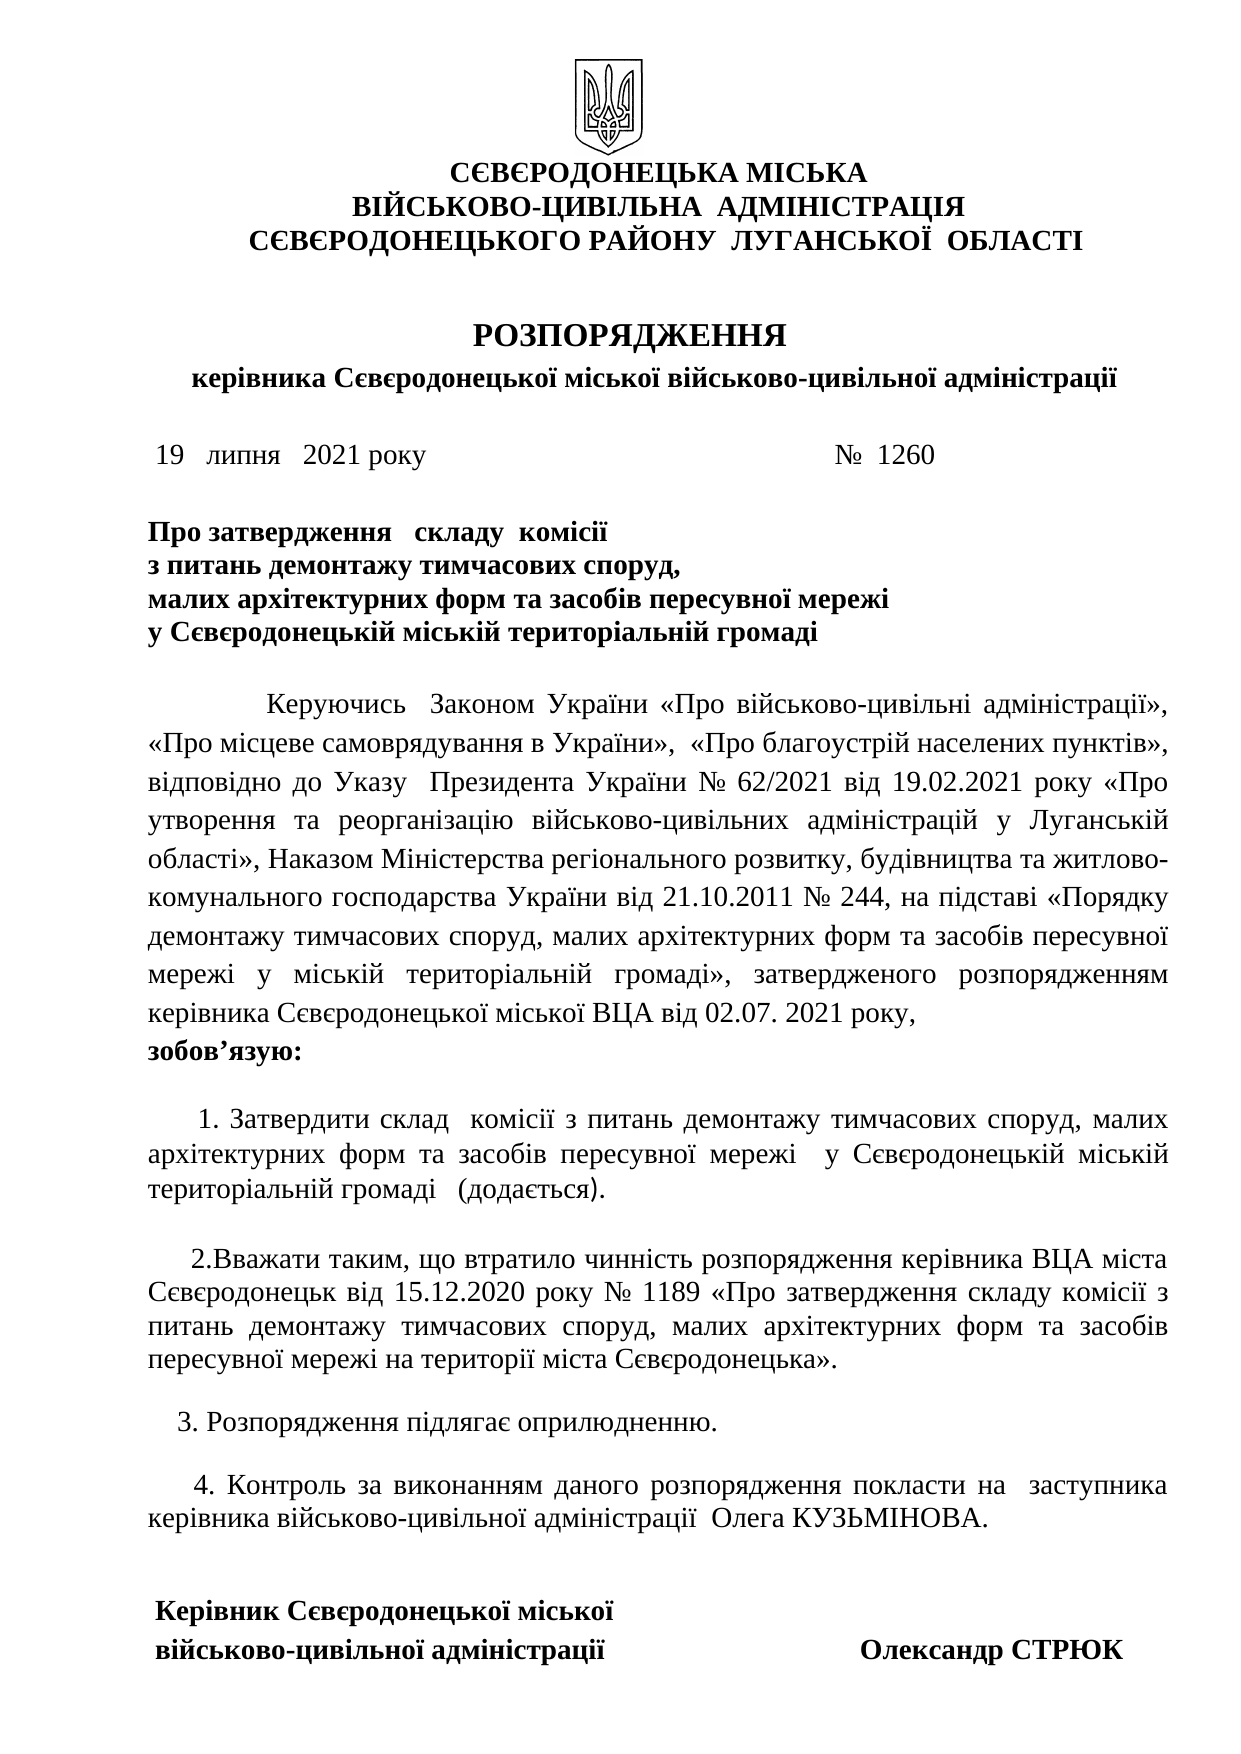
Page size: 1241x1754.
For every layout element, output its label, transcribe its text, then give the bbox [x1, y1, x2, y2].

text 1. Затвердити склад комісії з питань демонтажу тимчасових споруд, малих архітектурних форм та засобів пересувної мережі у Сєвєродонецькій міській територіальній громаді (додається). [148, 1101, 1169, 1205]
text ВІЙСЬКОВО-ЦИВІЛЬНА АДМІНІСТРАЦІЯ [148, 189, 1169, 223]
text СЄВЄРОДОНЕЦЬКА МІСЬКА [148, 156, 1169, 189]
text Керівник Сєвєродонецької міської [148, 1593, 1169, 1627]
text зобов’язую: [148, 1033, 1169, 1067]
text Про затвердження складу комісії [148, 514, 1169, 547]
text з питань демонтажу тимчасових споруд, [148, 547, 1169, 581]
text 19 липня 2021 року № 1260 [148, 437, 1169, 470]
text 4. Контроль за виконанням даного розпорядження покласти на заступника керівника військово-цивільної адміністрації Олега КУЗЬМІНОВА. [148, 1467, 1169, 1534]
text 3. Розпорядження підлягає оприлюдненню. [148, 1404, 1169, 1438]
text малих архітектурних форм та засобів пересувної мережі [148, 581, 1169, 614]
text керівника Сєвєродонецької міської військово-цивільної адміністрації [148, 360, 1169, 393]
text 2.Вважати таким, що втратило чинність розпорядження керівника ВЦА міста Сєвєродонецьк від 15.12.2020 року № 1189 «Про затвердження складу комісії з питань демонтажу тимчасових споруд, малих архітектурних форм та засобів пересувної мережі на території міста Сєвєродонецька». [148, 1241, 1169, 1375]
text Керуючись Законом України «Про військово-цивільні адміністрації», «Про місцеве самоврядування в України», «Про благоустрій населених пунктів», відповідно до Указу Президента України № 62/2021 від 19.02.2021 року «Про утворення та реорганізацію військово-цивільних адміністрацій у Луганській області», Наказом Міністерства регіонального розвитку, будівництва та житлово-комунального господарства України від 21.10.2011 № 244, на підставі «Порядку демонтажу тимчасових споруд, малих архітектурних форм та засобів пересувної мережі у міській територіальній громаді», затвердженого розпорядженням керівника Сєвєродонецької міської ВЦА від 02.07. 2021 року, [148, 687, 1169, 1028]
text військово-цивільної адміністрації Олександр СТРЮК [148, 1632, 1169, 1666]
text РОЗПОРЯДЖЕННЯ [148, 316, 1169, 354]
text у Сєвєродонецькій міській територіальній громаді [148, 614, 1169, 648]
text СЄВЄРОДОНЕЦЬКОГО РАЙОНУ ЛУГАНСЬКОЇ ОБЛАСТІ [148, 223, 1169, 256]
